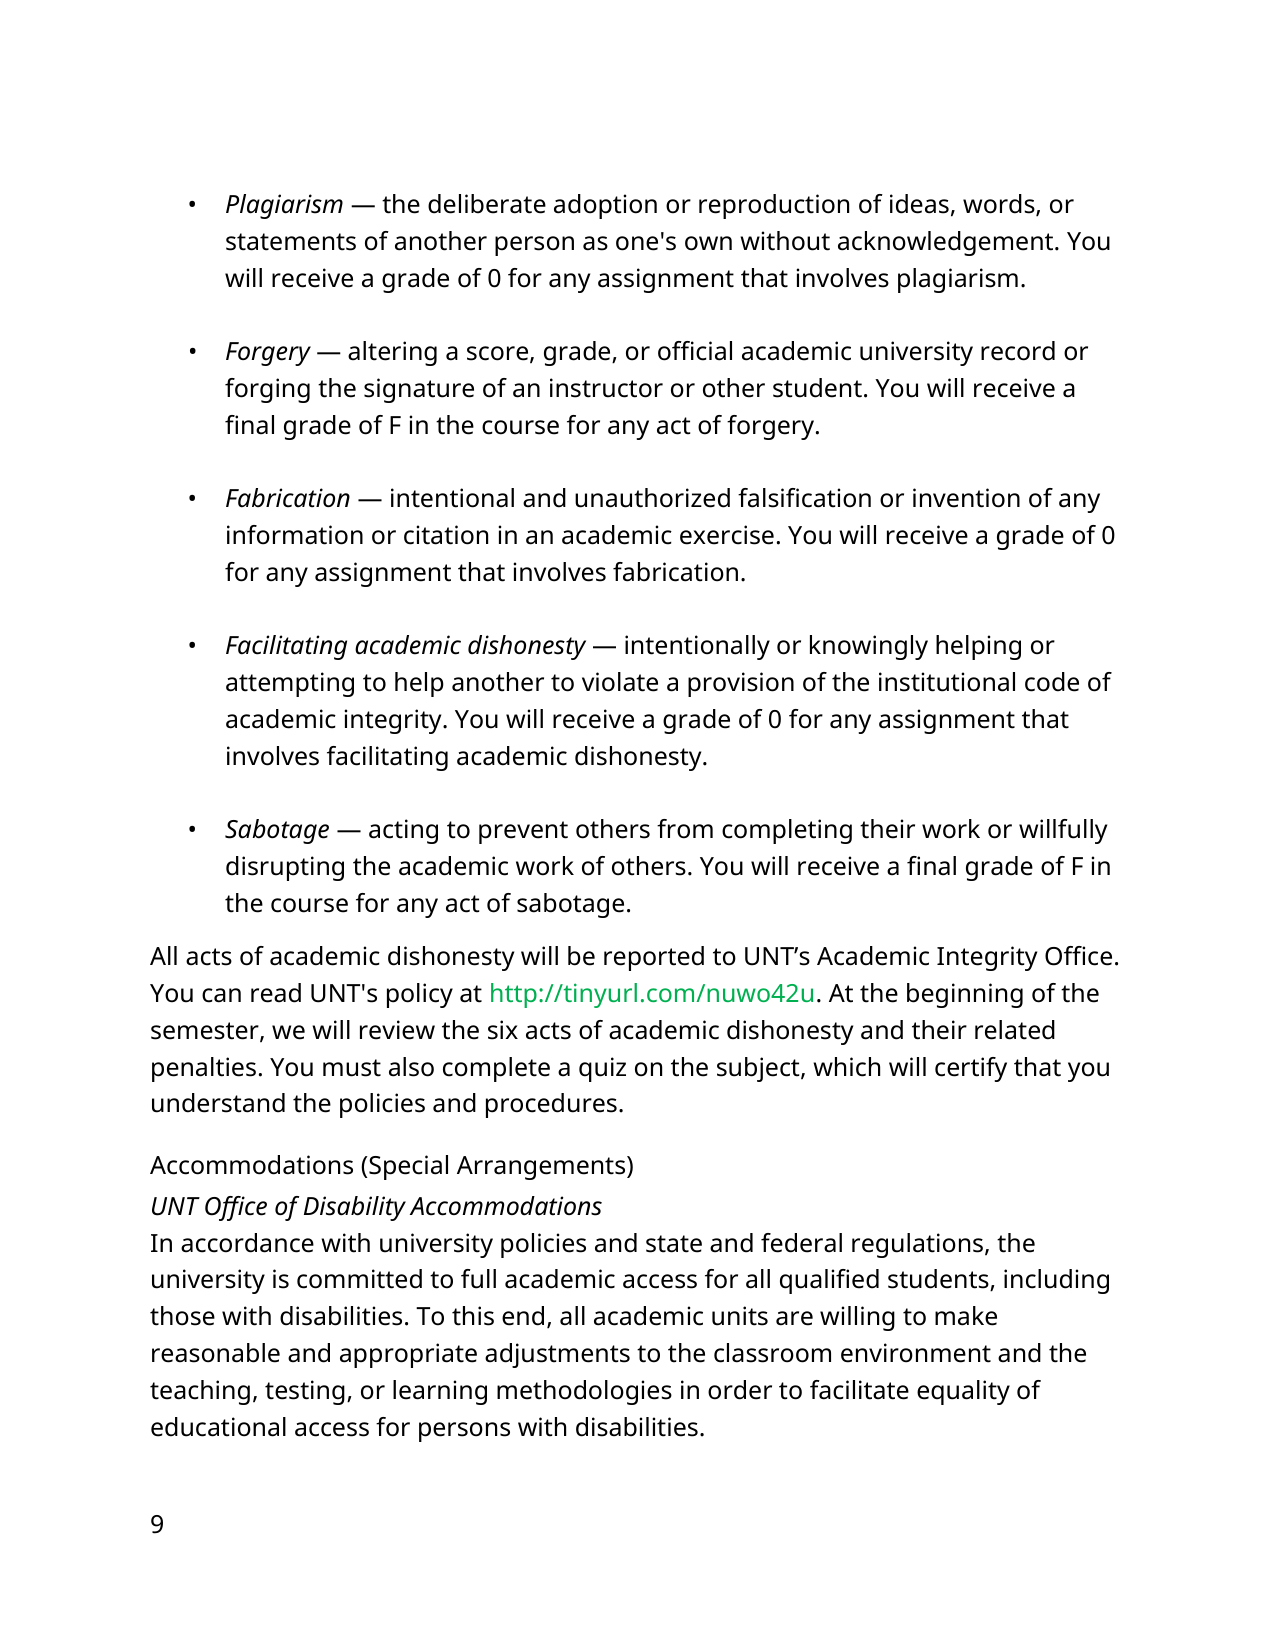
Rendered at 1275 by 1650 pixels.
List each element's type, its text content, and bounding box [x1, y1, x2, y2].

list Sabotage — acting to prevent others from completing their work or willfully disrupting the academic work of others. You will receive a final grade of F in the course for any act of sabotage. [187, 812, 1125, 919]
list Facilitating academic dishonesty — intentionally or knowingly helping or attempting to help another to violate a provision of the institutional code of academic integrity. You will receive a grade of 0 for any assignment that involves facilitating academic dishonesty. [187, 628, 1125, 772]
list Forgery — altering a score, grade, or official academic university record or forging the signature of an instructor or other student. You will receive a final grade of F in the course for any act of forgery. [187, 334, 1125, 441]
list Fabrication — intentional and unauthorized falsification or invention of any information or citation in an academic exercise. You will receive a grade of 0 for any assignment that involves fabrication. [187, 481, 1125, 588]
list Plagiarism — the deliberate adoption or reproduction of ideas, words, or statements of another person as one's own without acknowledgement. You will receive a grade of 0 for any assignment that involves plagiarism. [187, 187, 1125, 294]
subtitle Accommodations (Special Arrangements) [150, 1148, 1125, 1182]
subtitle UNT Office of Disability Accommodations [150, 1189, 1125, 1223]
text All acts of academic dishonesty will be reported to UNT’s Academic Integrity Office. You can read UNT's policy at http://tinyurl.com/nuwo42u. At the beginning of the semester, we will review the six acts of academic dishonesty and their related penalties. You must also complete a quiz on the subject, which will certify that you understand the policies and procedures. [150, 939, 1125, 1120]
text In accordance with university policies and state and federal regulations, the university is committed to full academic access for all qualified students, including those with disabilities. To this end, all academic units are willing to make reasonable and appropriate adjustments to the classroom environment and the teaching, testing, or learning methodologies in order to facilitate equality of educational access for persons with disabilities. [150, 1225, 1125, 1443]
